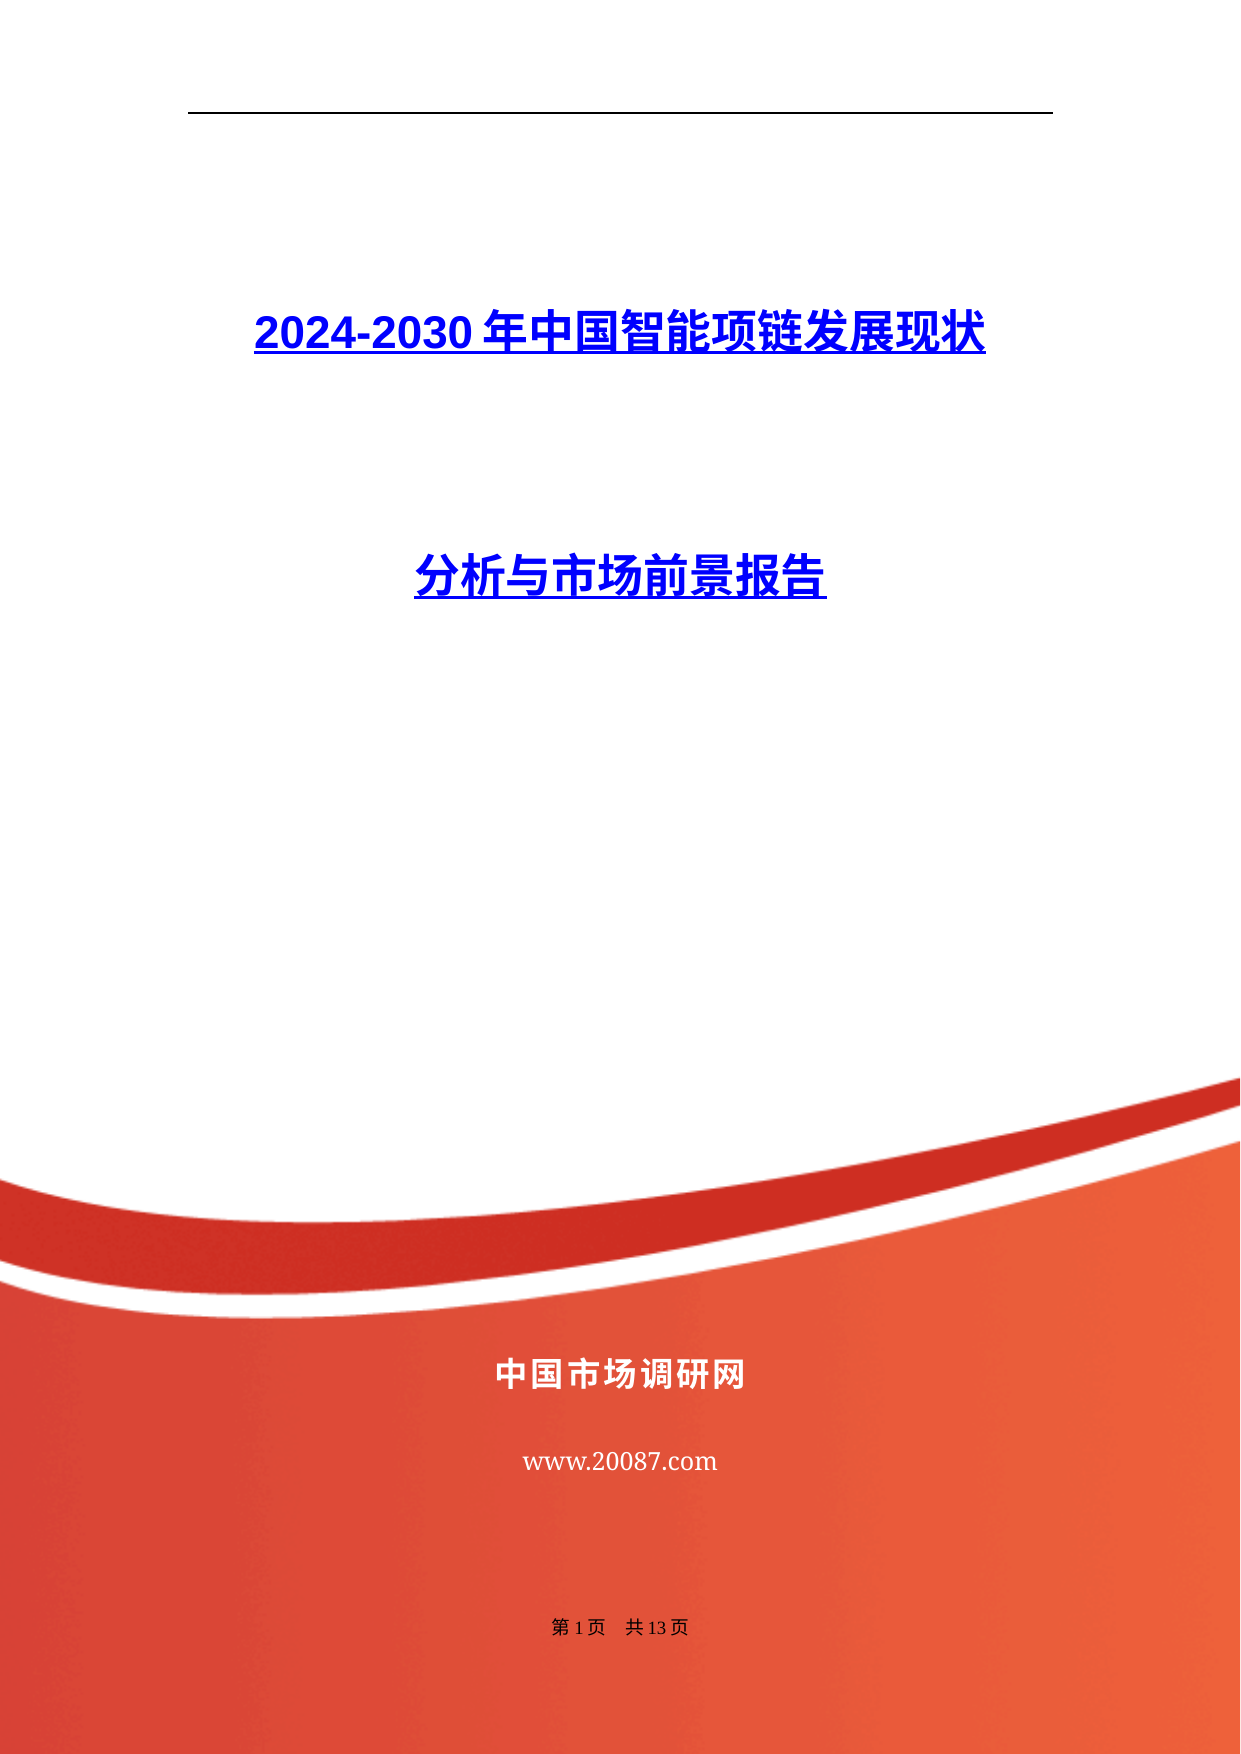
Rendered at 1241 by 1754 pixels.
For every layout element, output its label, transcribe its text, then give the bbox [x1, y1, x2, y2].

subtitle 中国市场调研网 [187, 1339, 1053, 1404]
picture [0, 1006, 1241, 1754]
table_header 2024-2030年中国智能项链发展现状分析与市场前景报告 [188, 207, 1053, 773]
text www.20087.com [187, 1428, 1053, 1493]
